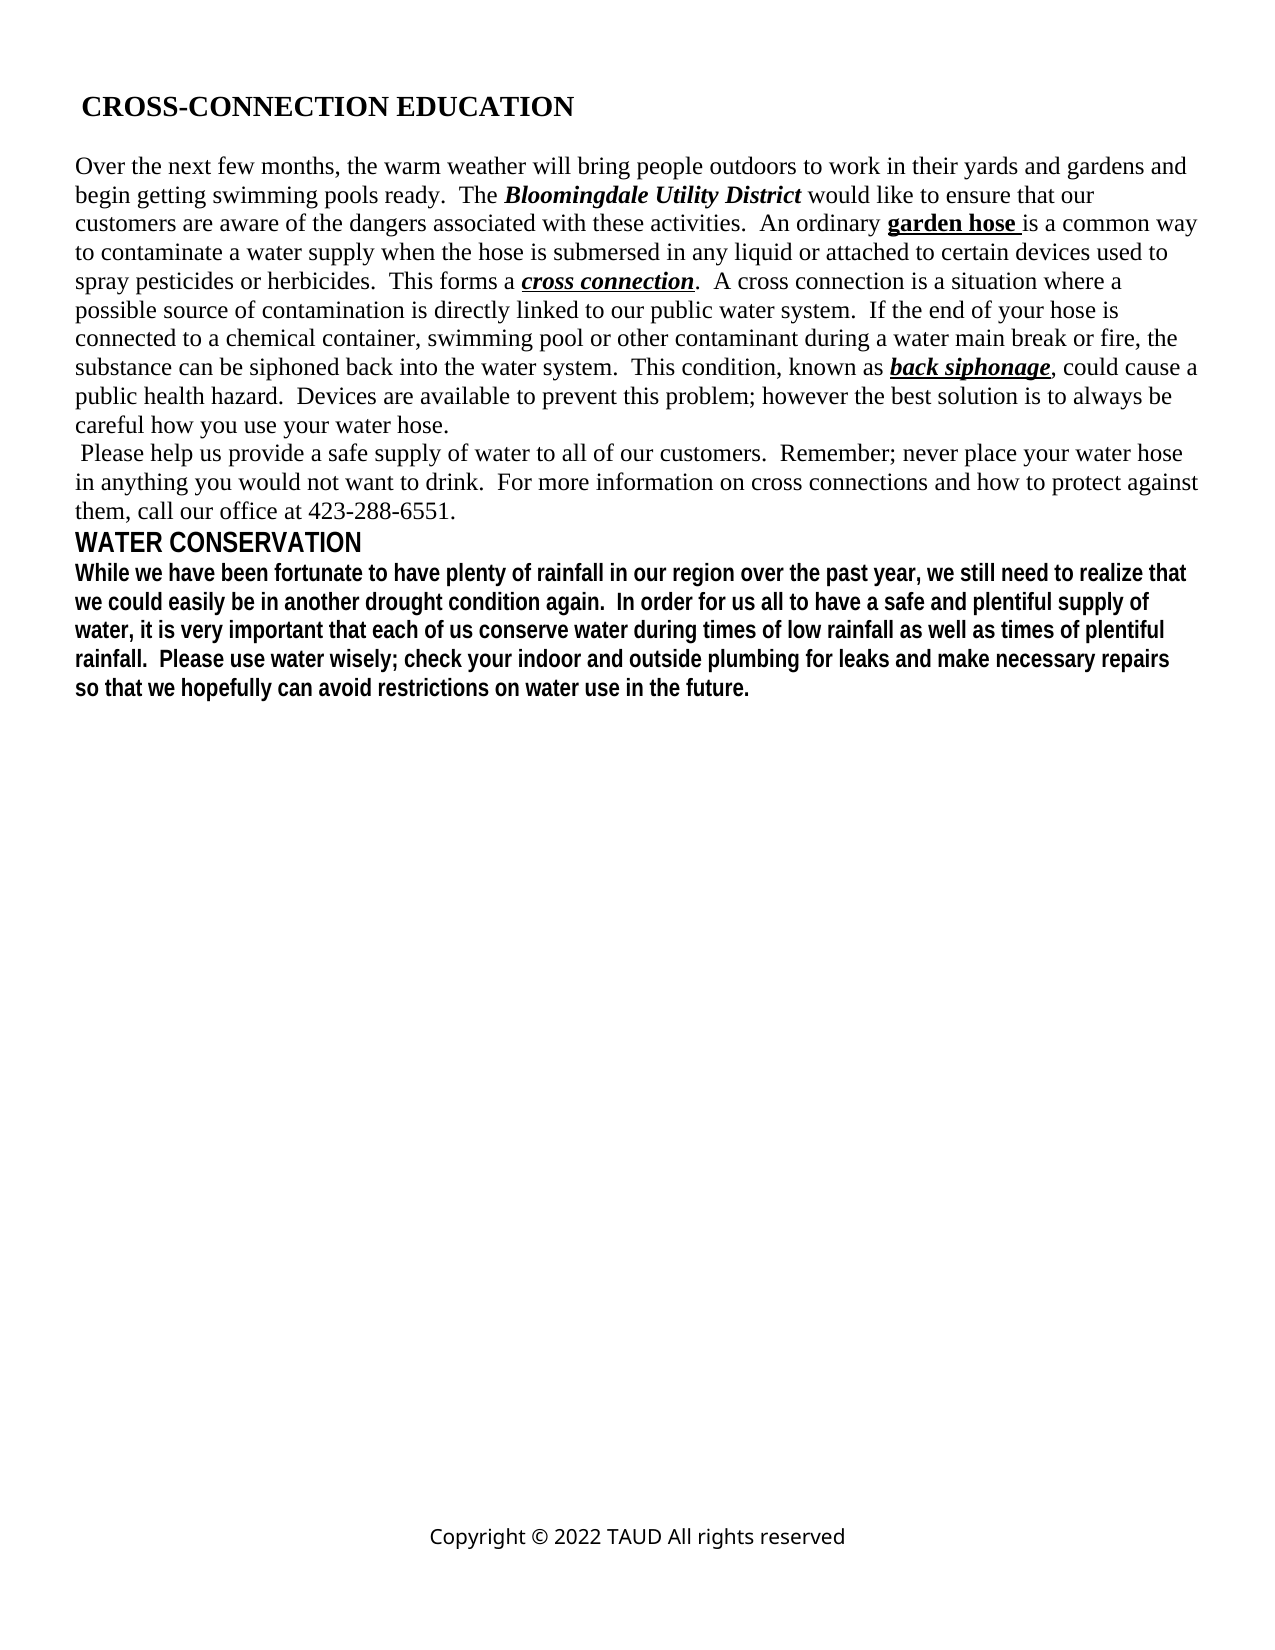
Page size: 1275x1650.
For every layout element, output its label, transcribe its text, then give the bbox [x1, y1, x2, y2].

text Over the next few months, the warm weather will bring people outdoors to work in their yards and gardens and begin getting swimming pools ready. The Bloomingdale Utility District would like to ensure that our customers are aware of the dangers associated with these activities. An ordinary garden hose is a common way to contaminate a water supply when the hose is submersed in any liquid or attached to certain devices used to spray pesticides or herbicides. This forms a cross connection. A cross connection is a situation where a possible source of contamination is directly linked to our public water system. If the end of your hose is connected to a chemical container, swimming pool or other contaminant during a water main break or fire, the substance can be siphoned back into the water system. This condition, known as back siphonage, could cause a public health hazard. Devices are available to prevent this problem; however the best solution is to always be careful how you use your water hose. [75, 151, 1200, 438]
text WATER CONSERVATION [75, 525, 1200, 558]
text While we have been fortunate to have plenty of rainfall in our region over the past year, we still need to realize that we could easily be in another drought condition again. In order for us all to have a safe and plentiful supply of water, it is very important that each of us conserve water during times of low rainfall as well as times of plentiful rainfall. Please use water wisely; check your indoor and outside plumbing for leaks and make necessary repairs so that we hopefully can avoid restrictions on water use in the future. [75, 558, 1200, 701]
text CROSS-CONNECTION EDUCATION [75, 89, 1200, 122]
text Please help us provide a safe supply of water to all of our customers. Remember; never place your water hose in anything you would not want to drink. For more information on cross connections and how to protect against them, call our office at 423-288-6551. [75, 438, 1200, 525]
